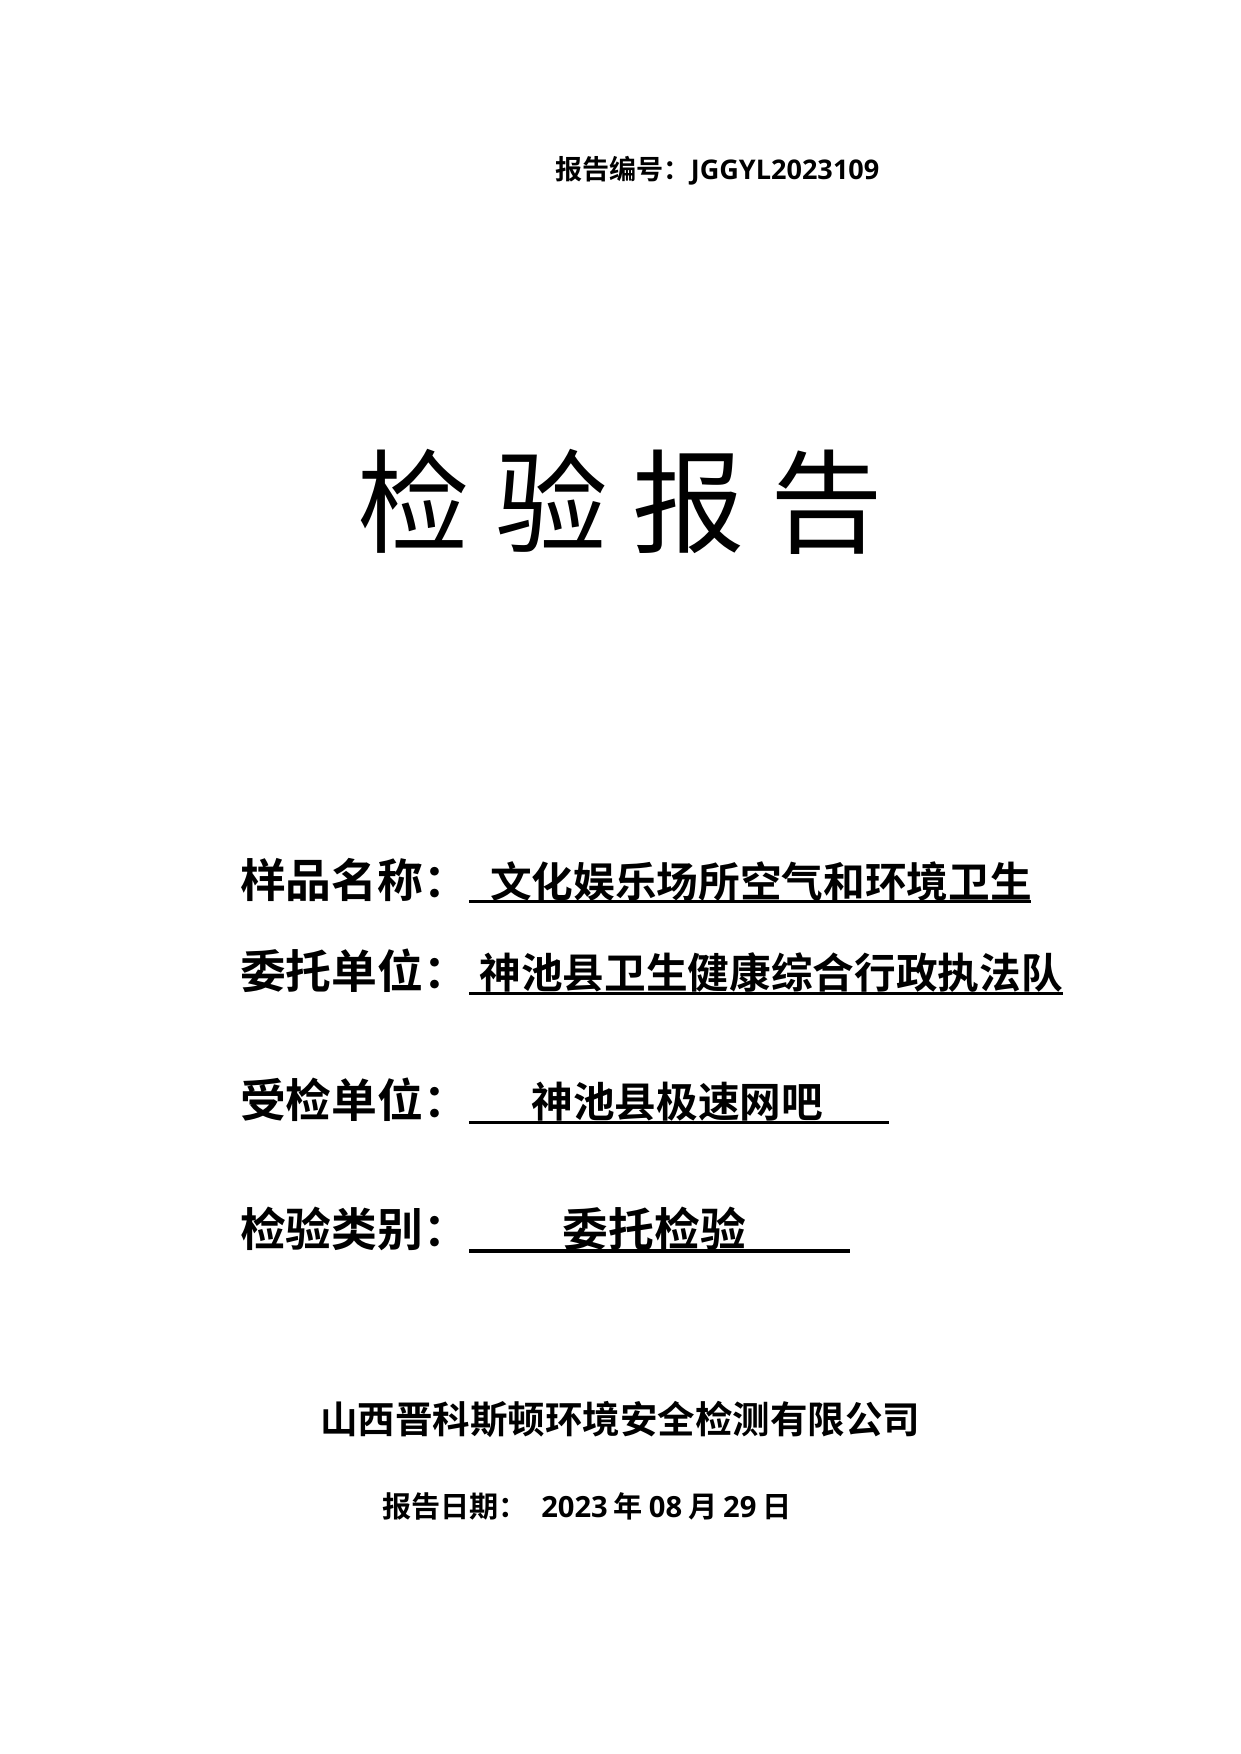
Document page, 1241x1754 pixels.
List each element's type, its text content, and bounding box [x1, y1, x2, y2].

text 山西晋科斯顿环境安全检测有限公司 [148, 1390, 1092, 1444]
text 报告编号：JGGYL2023109 [148, 148, 1092, 187]
text 报告日期： 2023年08月29日 [148, 1484, 1092, 1526]
text 检 验 报 告 [148, 414, 1092, 577]
text 受检单位： 神池县极速网吧 [148, 1064, 1092, 1131]
text 委托单位： 神池县卫生健康综合行政执法队 [148, 935, 1092, 1002]
text 检验类别： 委托检验 [148, 1193, 1092, 1259]
text 样品名称： 文化娱乐场所空气和环境卫生 [148, 844, 1092, 910]
